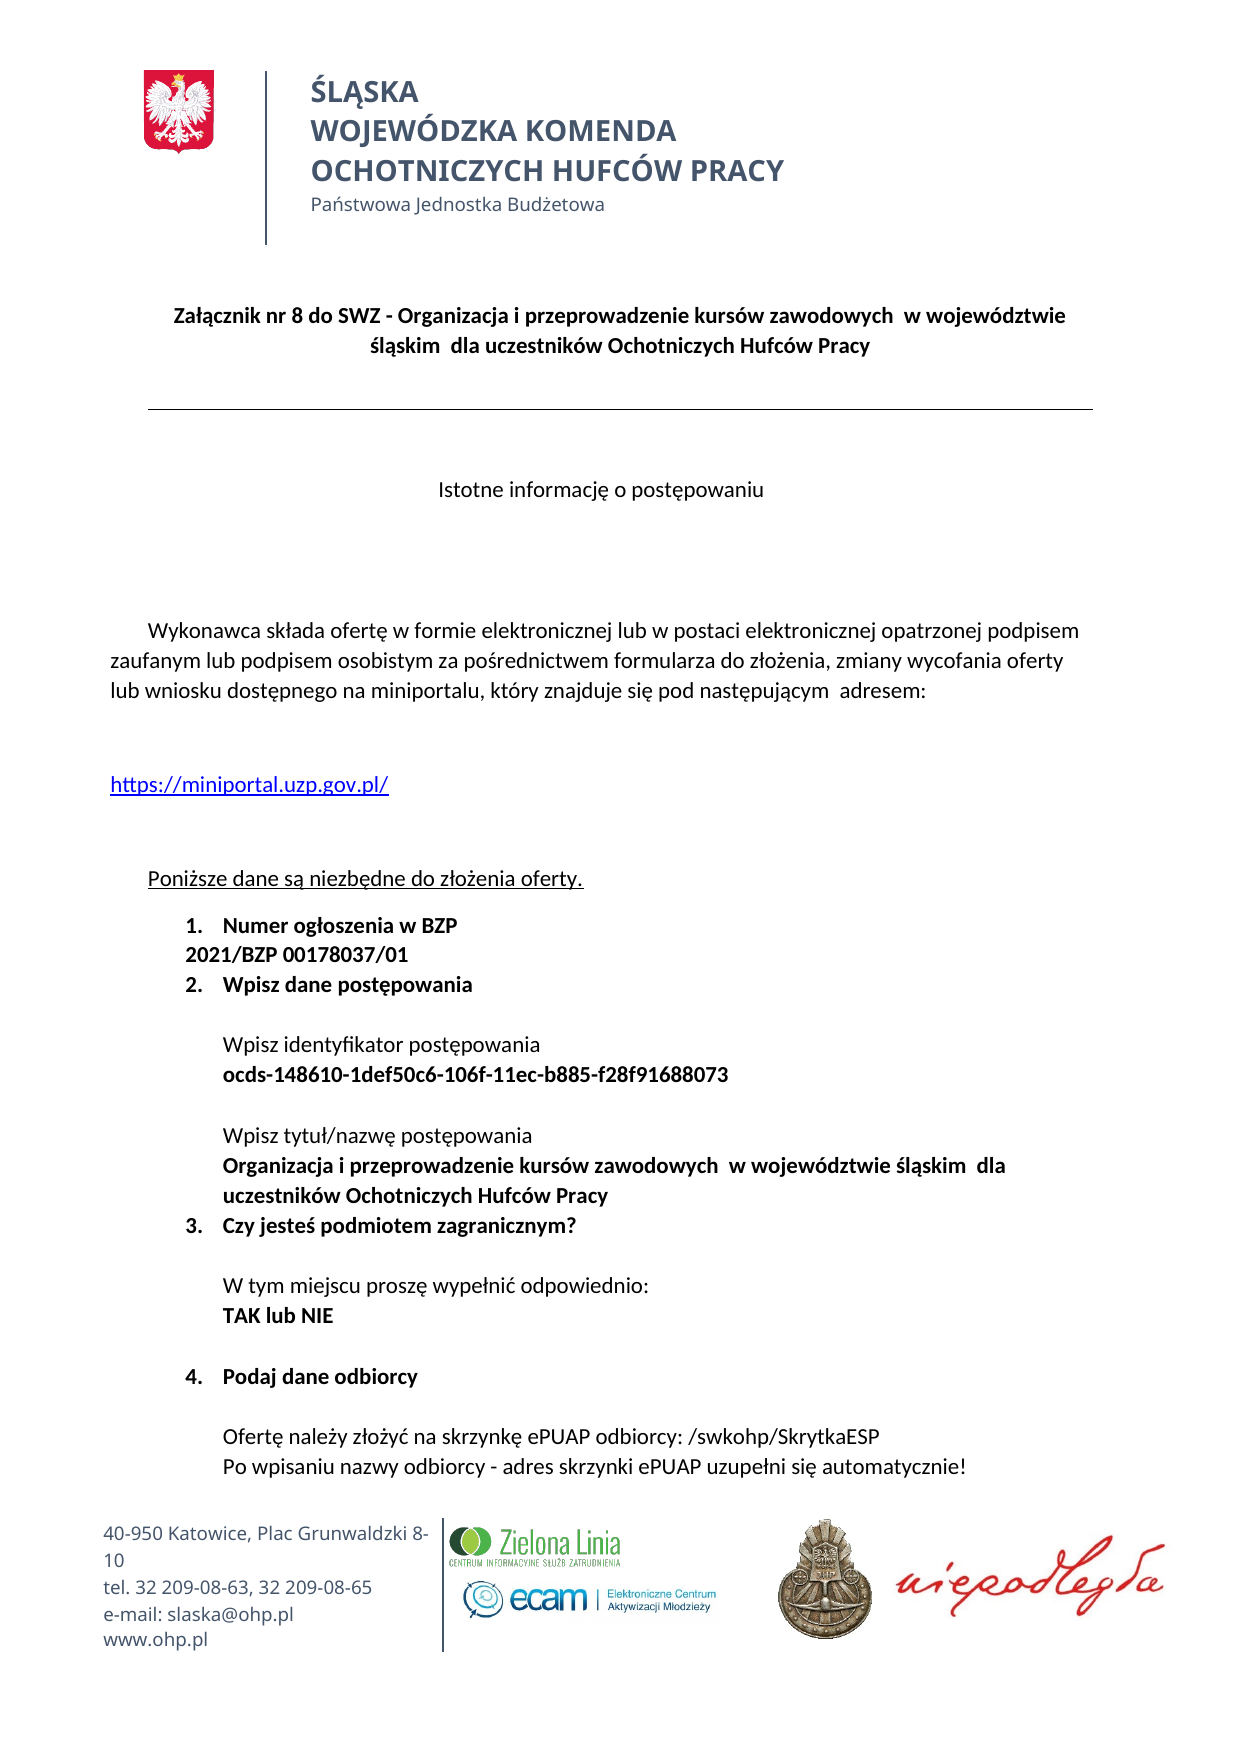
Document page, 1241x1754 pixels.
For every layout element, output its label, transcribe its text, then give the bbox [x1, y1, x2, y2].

list TAK lub NIE [223, 1301, 1093, 1329]
text Wykonawca składa ofertę w formie elektronicznej lub w postaci elektronicznej opatrzonej podpisem zaufanym lub podpisem osobistym za pośrednictwem formularza do złożenia, zmiany wycofania oferty lub wniosku dostępnego na miniportalu, który znajduje się pod następującym adresem: [110, 616, 1093, 704]
list Czy jesteś podmiotem zagranicznym? [185, 1211, 1093, 1239]
list Po wpisaniu nazwy odbiorcy - adres skrzynki ePUAP uzupełni się automatycznie! [223, 1452, 1093, 1480]
picture [879, 1518, 1188, 1629]
list W tym miejscu proszę wypełnić odpowiednio: [223, 1271, 1093, 1299]
list Numer ogłoszenia w BZP [185, 911, 1093, 939]
list Organizacja i przeprowadzenie kursów zawodowych w województwie śląskim dla uczestników Ochotniczych Hufców Pracy [223, 1151, 1093, 1209]
list Podaj dane odbiorcy [185, 1362, 1093, 1390]
list 2021/BZP 00178037/01 [185, 941, 1093, 968]
list ocds-148610-1def50c6-106f-11ec-b885-f28f91688073 [223, 1060, 1093, 1088]
list Wpisz identyfikator postępowania [223, 1030, 1093, 1058]
text https://miniportal.uzp.gov.pl/ [110, 770, 1093, 798]
text Poniższe dane są niezbędne do złożenia oferty. [148, 864, 1093, 892]
picture [777, 1518, 873, 1640]
picture [441, 1514, 720, 1625]
picture [143, 70, 214, 154]
text Załącznik nr 8 do SWZ - Organizacja i przeprowadzenie kursów zawodowych w województwie śląskim dla uczestników Ochotniczych Hufców Pracy [148, 301, 1093, 360]
list Ofertę należy złożyć na skrzynkę ePUAP odbiorcy: /swkohp/SkrytkaESP [223, 1422, 1093, 1450]
text Istotne informację o postępowaniu [110, 475, 1093, 503]
list Wpisz dane postępowania [185, 970, 1093, 998]
list Wpisz tytuł/nazwę postępowania [223, 1121, 1093, 1149]
